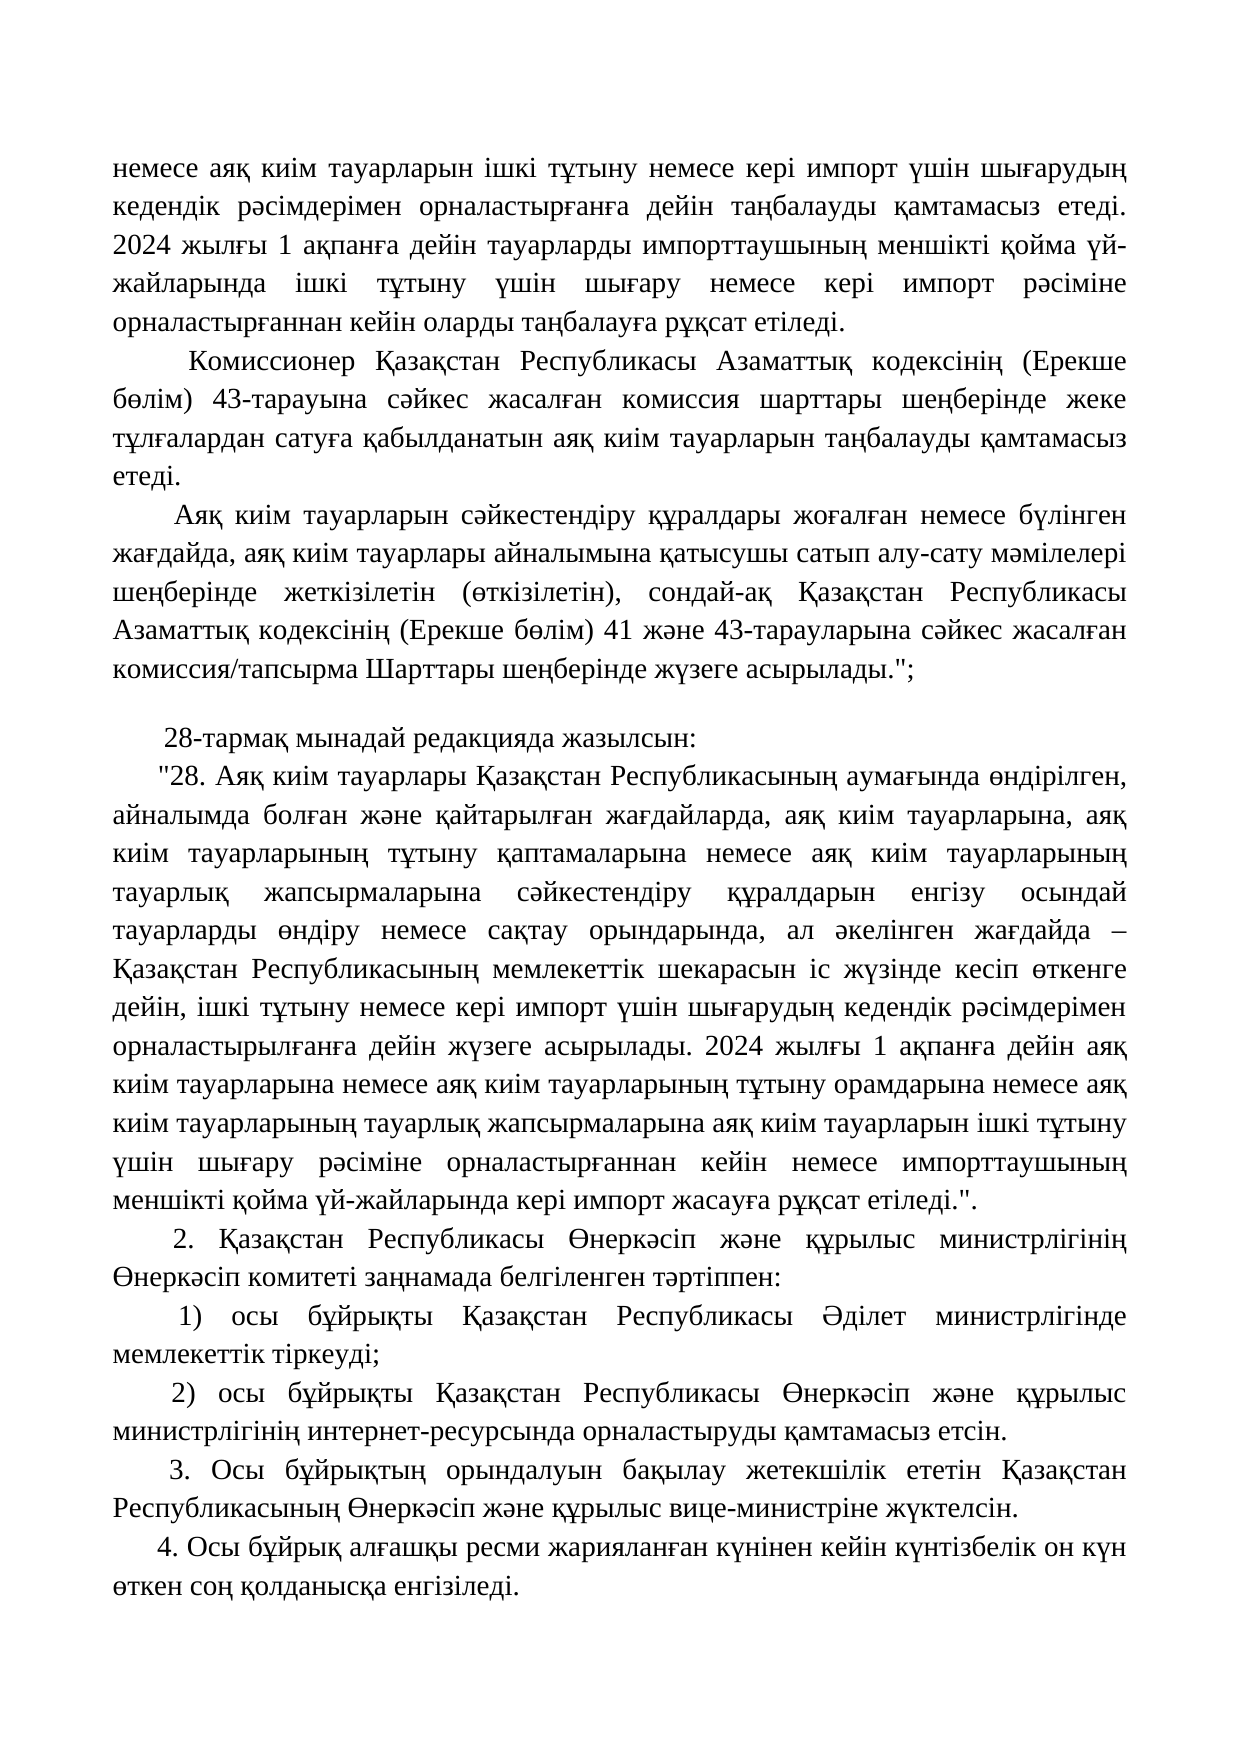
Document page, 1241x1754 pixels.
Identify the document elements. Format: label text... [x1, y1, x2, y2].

text 2. Қазақстан Республикасы Өнеркәсіп және құрылыс министрлігінің Өнеркәсіп комитеті заңнамада белгіленген тәртіппен: [112, 1221, 1128, 1293]
text "28. Аяқ киім тауарлары Қазақстан Республикасының аумағында өндірілген, айналымда болған және қайтарылған жағдайларда, аяқ киім тауарларына, аяқ киім тауарларының тұтыну қаптамаларына немесе аяқ киім тауарларының тауарлық жапсырмаларына сәйкестендіру құралдарын енгізу осындай тауарларды өндіру немесе сақтау орындарында, ал әкелінген жағдайда – Қазақстан Республикасының мемлекеттік шекарасын іс жүзінде кесіп өткенге дейін, ішкі тұтыну немесе кері импорт үшін шығарудың кедендік рәсімдерімен орналастырылғанға дейін жүзеге асырылады. 2024 жылғы 1 ақпанға дейін аяқ киім тауарларына немесе аяқ киім тауарларының тұтыну орамдарына немесе аяқ киім тауарларының тауарлық жапсырмаларына аяқ киім тауарларын ішкі тұтыну үшін шығару рәсіміне орналастырғаннан кейін немесе импорттаушының меншікті қойма үй-жайларында кері импорт жасауға рұқсат етіледі.". [112, 758, 1128, 1216]
text 28-тармақ мынадай редакцияда жазылсын: [112, 720, 1128, 753]
text Комиссионер Қазақстан Республикасы Азаматтық кодексінің (Ерекше бөлім) 43-тарауына сәйкес жасалған комиссия шарттары шеңберінде жеке тұлғалардан сатуға қабылданатын аяқ киім тауарларын таңбалауды қамтамасыз етеді. [112, 343, 1128, 492]
text 1) осы бұйрықты Қазақстан Республикасы Әділет министрлігінде мемлекеттік тіркеуді; [112, 1298, 1128, 1370]
text 4. Осы бұйрық алғашқы ресми жарияланған күнінен кейін күнтізбелік он күн өткен соң қолданысқа енгізіледі. [112, 1529, 1128, 1601]
text 2) осы бұйрықты Қазақстан Республикасы Өнеркәсіп және құрылыс министрлігінің интернет-ресурсында орналастыруды қамтамасыз етсін. [112, 1375, 1128, 1447]
text Аяқ киім тауарларын сәйкестендіру құралдары жоғалған немесе бүлінген жағдайда, аяқ киім тауарлары айналымына қатысушы сатып алу-сату мәмілелері шеңберінде жеткізілетін (өткізілетін), сондай-ақ Қазақстан Республикасы Азаматтық кодексінің (Ерекше бөлім) 41 және 43-тарауларына сәйкес жасалған комиссия/тапсырма Шарттары шеңберінде жүзеге асырылады."; [112, 497, 1128, 684]
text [112, 150, 1128, 338]
text 3. Осы бұйрықтың орындалуын бақылау жетекшілік ететін Қазақстан Республикасының Өнеркәсіп және құрылыс вице-министріне жүктелсін. [112, 1452, 1128, 1524]
